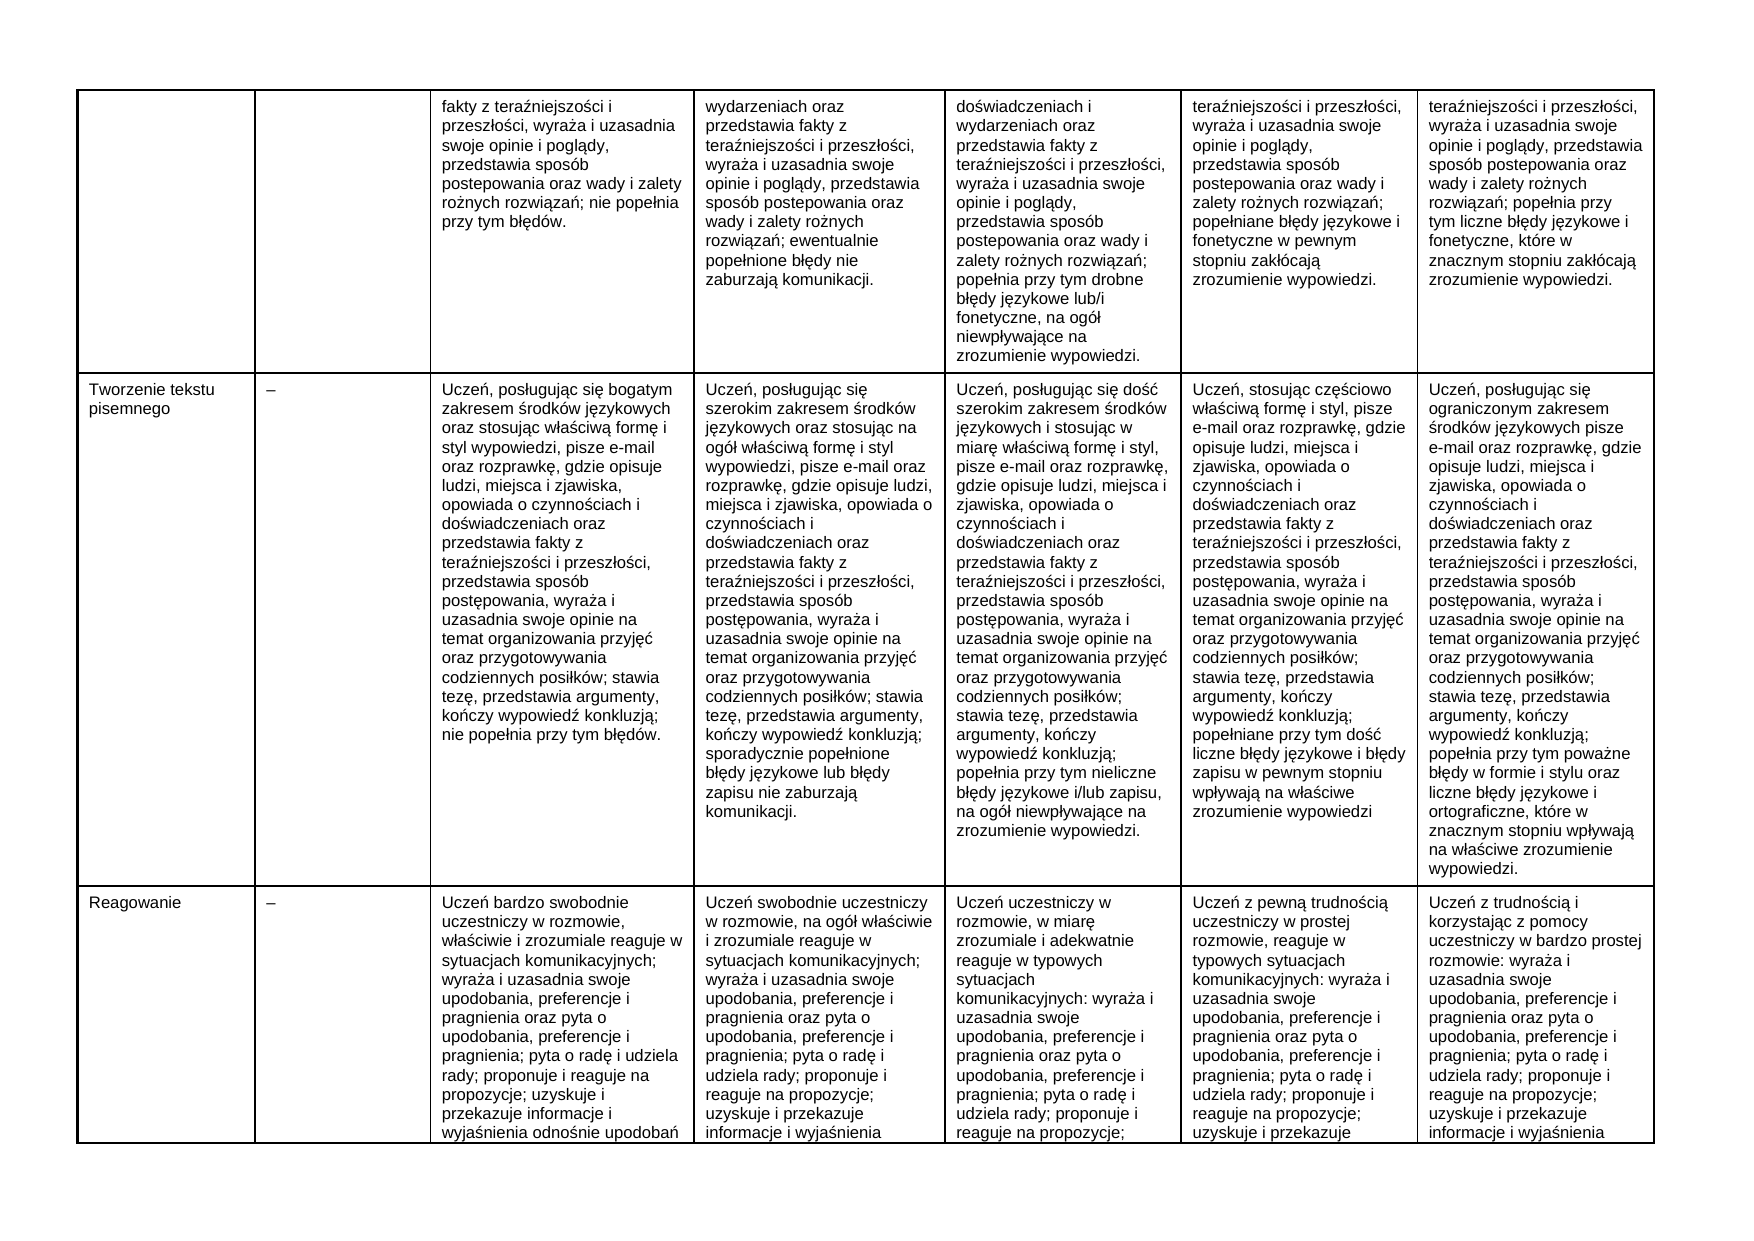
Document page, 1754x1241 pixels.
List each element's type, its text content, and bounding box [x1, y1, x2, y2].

table_cell – [256, 91, 430, 372]
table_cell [431, 91, 693, 372]
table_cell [946, 887, 1180, 1142]
table_cell Uczeń, posługując się bogatym zakresem środków językowych oraz stosując właściwą formę i styl wypowiedzi, pisze e-mail oraz rozprawkę, gdzie opisuje ludzi, miejsca i zjawiska, opowiada o czynnościach i doświadczeniach oraz przedstawia fakty z teraźniejszości i przeszłości, przedstawia sposób postępowania, wyraża i uzasadnia swoje opinie na temat organizowania przyjęć oraz przygotowywania codziennych posiłków; stawia tezę, przedstawia argumenty, kończy wypowiedź konkluzją; nie popełnia przy tym błędów. [431, 374, 693, 884]
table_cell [79, 91, 254, 372]
table_cell Uczeń, posługując się szerokim zakresem środków językowych oraz stosując na ogół właściwą formę i styl wypowiedzi, pisze e-mail oraz rozprawkę, gdzie opisuje ludzi, miejsca i zjawiska, opowiada o czynnościach i doświadczeniach oraz przedstawia fakty z teraźniejszości i przeszłości, przedstawia sposób postępowania, wyraża i uzasadnia swoje opinie na temat organizowania przyjęć oraz przygotowywania codziennych posiłków; stawia tezę, przedstawia argumenty, kończy wypowiedź konkluzją; sporadycznie popełnione błędy językowe lub błędy zapisu nie zaburzają komunikacji. [695, 374, 944, 884]
table_cell Reagowanie [79, 887, 254, 1142]
table_cell Uczeń, posługując się ograniczonym zakresem środków językowych pisze e-mail oraz rozprawkę, gdzie opisuje ludzi, miejsca i zjawiska, opowiada o czynnościach i doświadczeniach oraz przedstawia fakty z teraźniejszości i przeszłości, przedstawia sposób postępowania, wyraża i uzasadnia swoje opinie na temat organizowania przyjęć oraz przygotowywania codziennych posiłków; stawia tezę, przedstawia argumenty, kończy wypowiedź konkluzją; popełnia przy tym poważne błędy w formie i stylu oraz liczne błędy językowe i ortograficzne, które w znacznym stopniu wpływają na właściwe zrozumienie wypowiedzi. [1418, 374, 1653, 884]
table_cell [946, 91, 1180, 372]
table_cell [695, 887, 944, 1142]
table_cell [1418, 91, 1653, 372]
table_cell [1418, 887, 1653, 1142]
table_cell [1182, 91, 1417, 372]
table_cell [695, 91, 944, 372]
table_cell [431, 887, 693, 1142]
table_cell – [256, 887, 430, 1142]
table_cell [1182, 887, 1417, 1142]
table_cell Tworzenie tekstu pisemnego [79, 374, 254, 884]
table_cell Uczeń, stosując częściowo właściwą formę i styl, pisze e-mail oraz rozprawkę, gdzie opisuje ludzi, miejsca i zjawiska, opowiada o czynnościach i doświadczeniach oraz przedstawia fakty z teraźniejszości i przeszłości, przedstawia sposób postępowania, wyraża i uzasadnia swoje opinie na temat organizowania przyjęć oraz przygotowywania codziennych posiłków; stawia tezę, przedstawia argumenty, kończy wypowiedź konkluzją; popełniane przy tym dość liczne błędy językowe i błędy zapisu w pewnym stopniu wpływają na właściwe zrozumienie wypowiedzi [1182, 374, 1417, 884]
table_cell Uczeń, posługując się dość szerokim zakresem środków językowych i stosując w miarę właściwą formę i styl, pisze e-mail oraz rozprawkę, gdzie opisuje ludzi, miejsca i zjawiska, opowiada o czynnościach i doświadczeniach oraz przedstawia fakty z teraźniejszości i przeszłości, przedstawia sposób postępowania, wyraża i uzasadnia swoje opinie na temat organizowania przyjęć oraz przygotowywania codziennych posiłków; stawia tezę, przedstawia argumenty, kończy wypowiedź konkluzją; popełnia przy tym nieliczne błędy językowe i/lub zapisu, na ogół niewpływające na zrozumienie wypowiedzi. [946, 374, 1180, 884]
table_cell – [256, 374, 430, 884]
